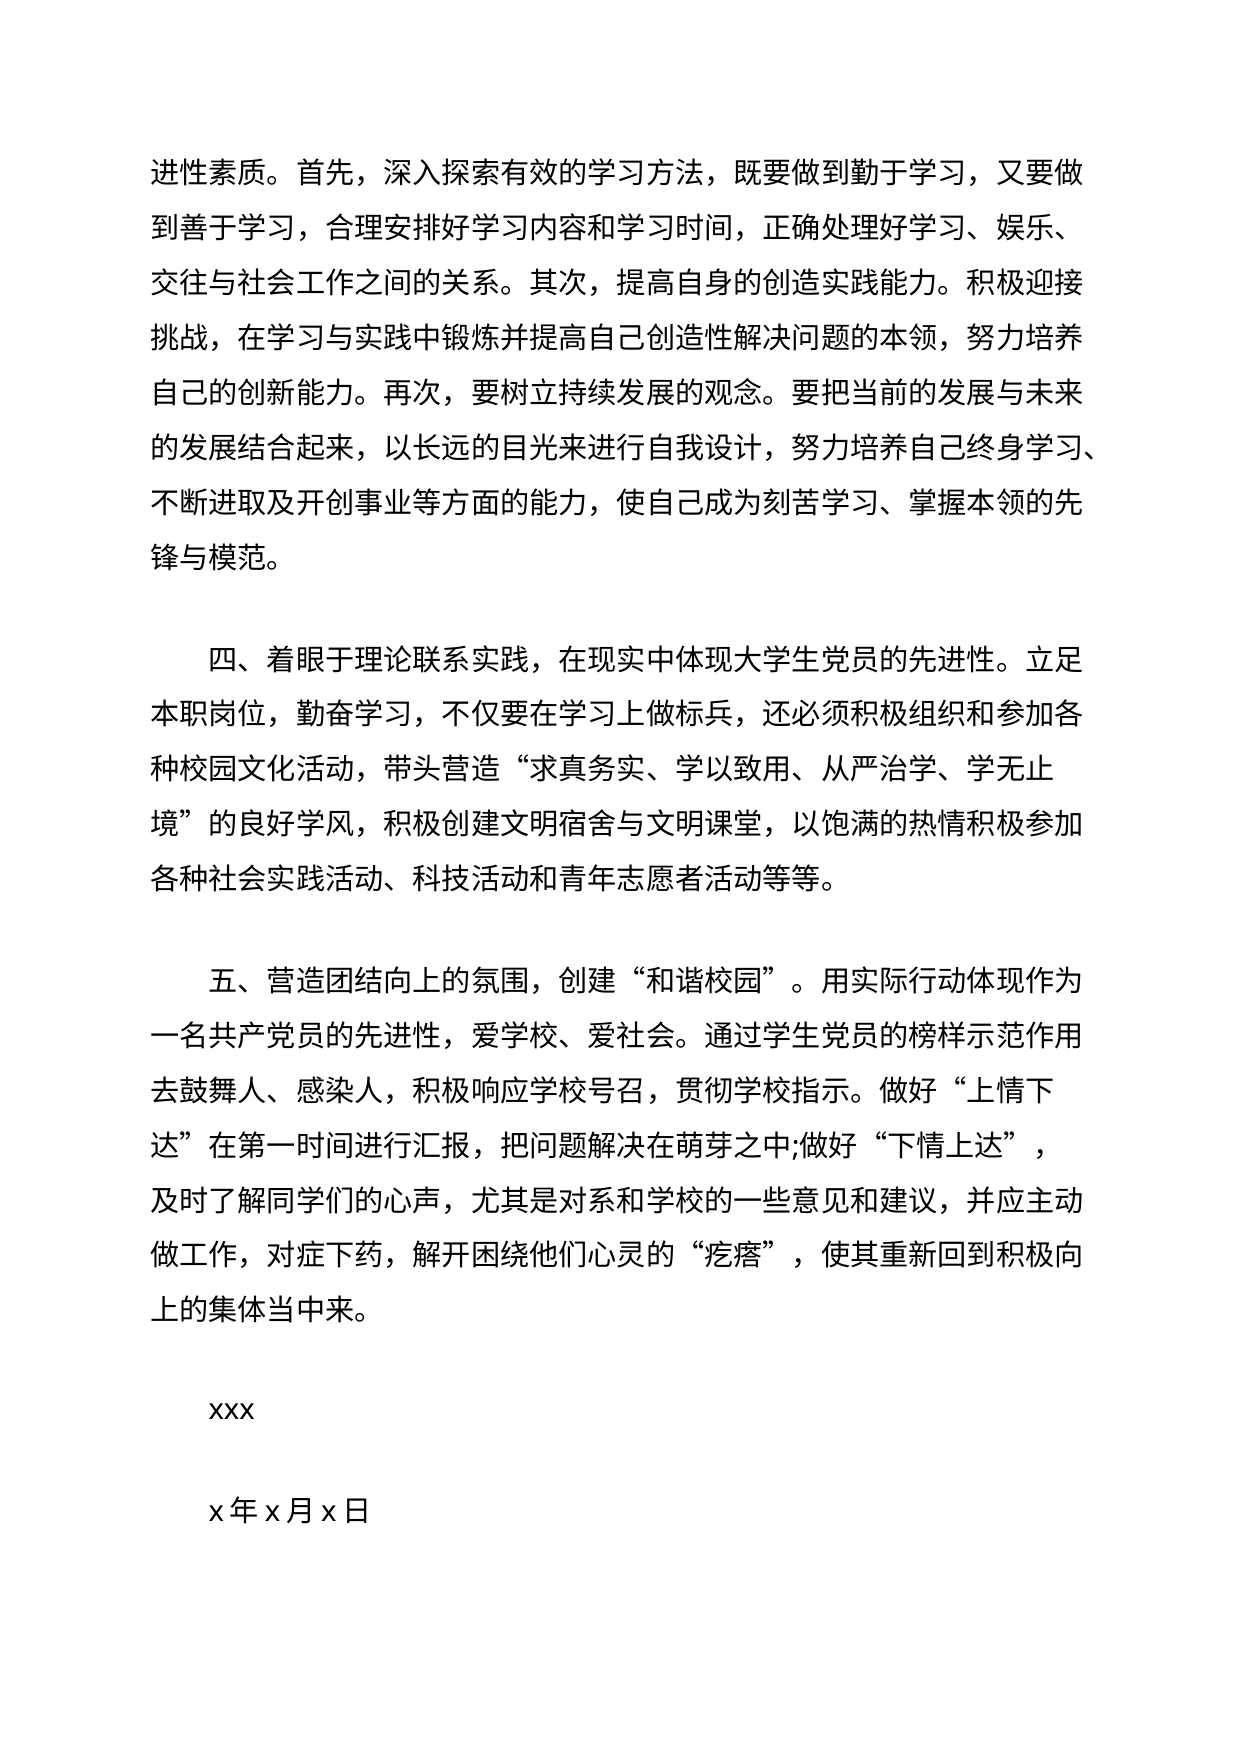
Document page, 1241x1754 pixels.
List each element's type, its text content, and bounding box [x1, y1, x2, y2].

text xxx [150, 1389, 1090, 1428]
text x年x月x日 [150, 1487, 1090, 1529]
text 四、着眼于理论联系实践，在现实中体现大学生党员的先进性。立足本职岗位，勤奋学习，不仅要在学习上做标兵，还必须积极组织和参加各种校园文化活动，带头营造“求真务实、学以致用、从严治学、学无止境”的良好学风，积极创建文明宿舍与文明课堂，以饱满的热情积极参加各种社会实践活动、科技活动和青年志愿者活动等等。 [150, 636, 1090, 898]
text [150, 150, 1090, 577]
text 五、营造团结向上的氛围，创建“和谐校园”。用实际行动体现作为一名共产党员的先进性，爱学校、爱社会。通过学生党员的榜样示范作用去鼓舞人、感染人，积极响应学校号召，贯彻学校指示。做好“上情下达”在第一时间进行汇报，把问题解决在萌芽之中;做好“下情上达”，及时了解同学们的心声，尤其是对系和学校的一些意见和建议，并应主动做工作，对症下药，解开困绕他们心灵的“疙瘩”，使其重新回到积极向上的集体当中来。 [150, 957, 1090, 1329]
